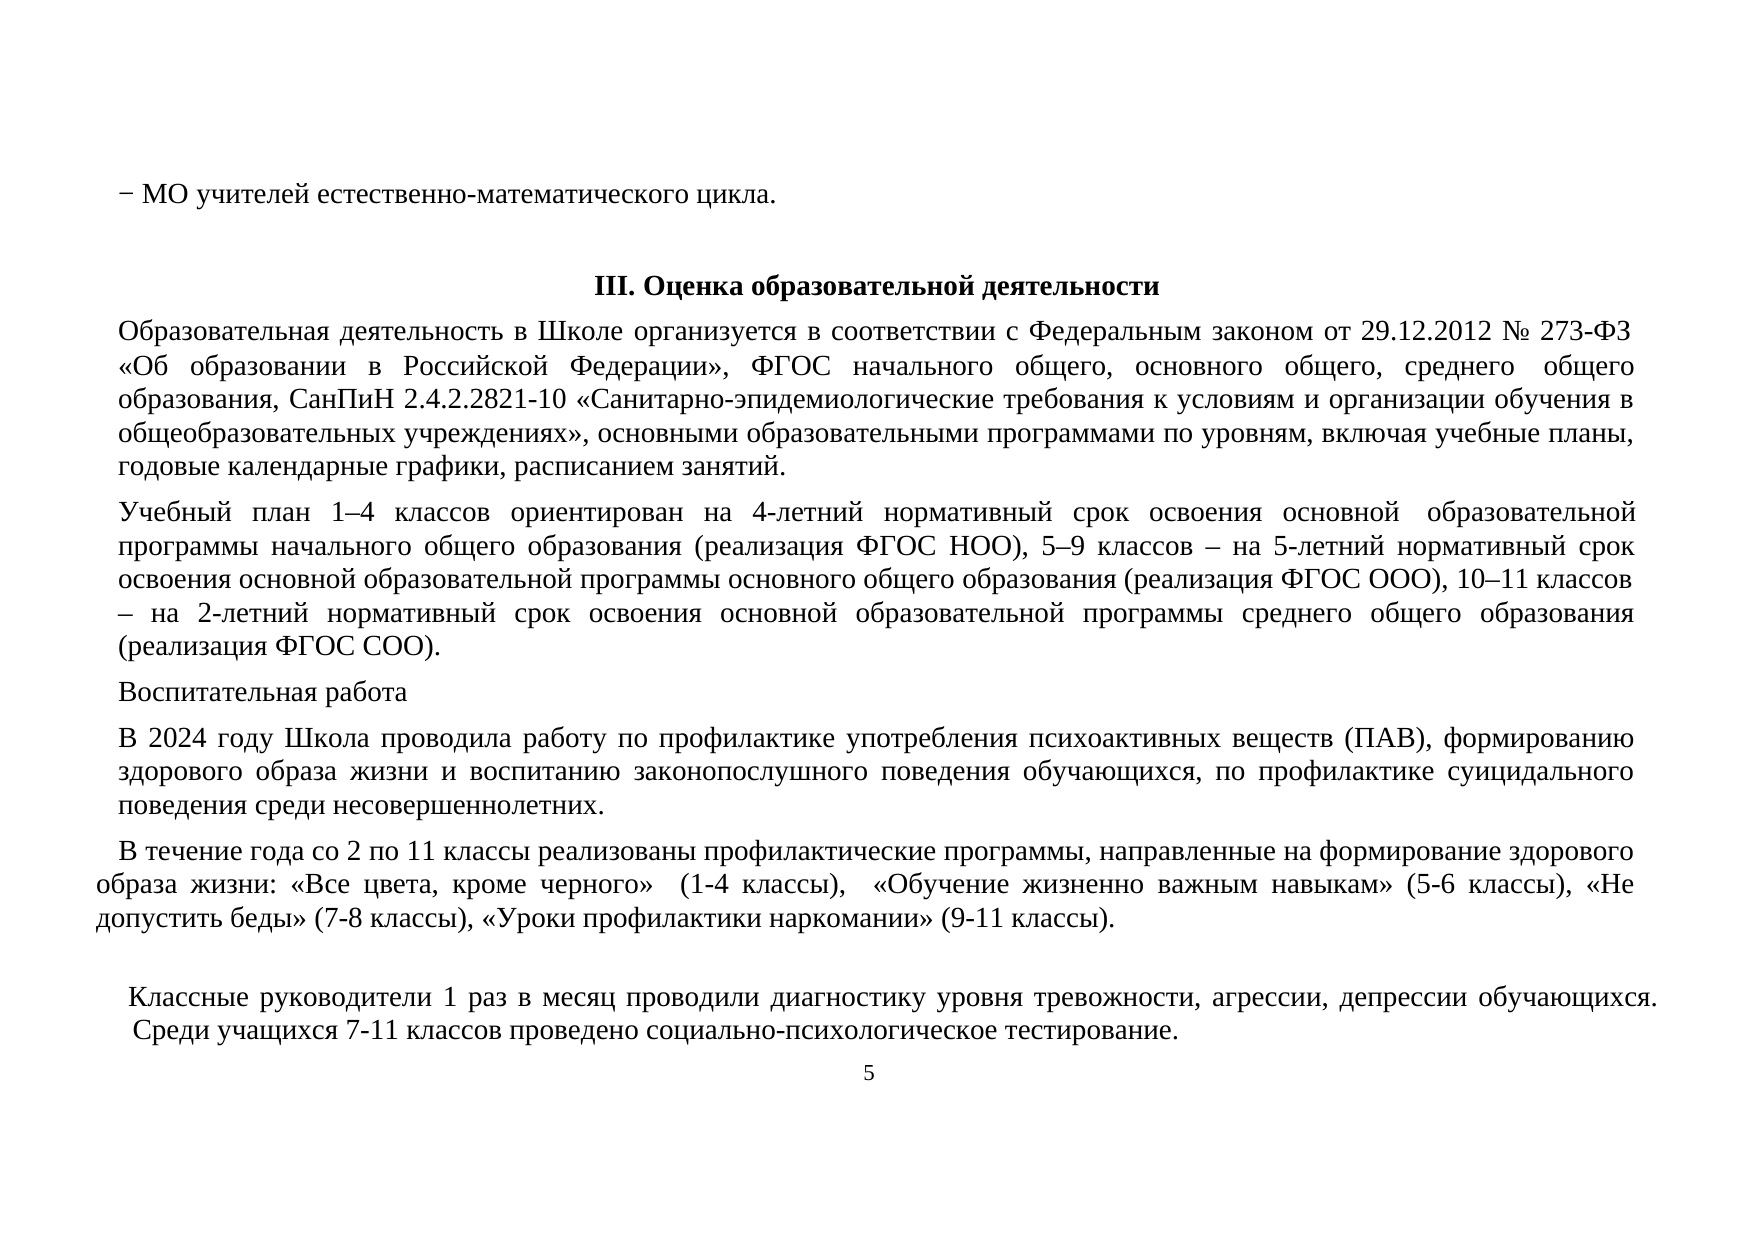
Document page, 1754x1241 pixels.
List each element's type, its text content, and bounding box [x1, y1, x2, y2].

text Классные руководители 1 раз в месяц проводили диагностику уровня тревожности, агрессии, депрессии обучающихся. Среди учащихся 7-11 классов проведено социально-психологическое тестирование. [96, 979, 1660, 1046]
text В течение года со 2 по 11 классы реализованы профилактические программы, направленные на формирование здорового образа жизни: «Все цвета, кроме черного» (1-4 классы), «Обучение жизненно важным навыкам» (5-6 классы), «Не допустить беды» (7-8 классы), «Уроки профилактики наркомании» (9-11 классы). [96, 833, 1636, 933]
text − МО учителей естественно-математического цикла. [118, 176, 1660, 209]
subtitle Воспитательная работа [118, 674, 1660, 708]
text «Об образовании в Российской Федерации», ФГОС начального общего, основного общего, среднего общего образования, СанПиН 2.4.2.2821-10 «Санитарно-эпидемиологические требования к условиям и организации обучения в общеобразовательных учреждениях», основными образовательными программами по уровням, включая учебные планы, годовые календарные графики, расписанием занятий. [118, 348, 1635, 482]
subtitle Оценка образовательной деятельности [594, 268, 1660, 302]
text Образовательная деятельность в Школе организуется в соответствии с Федеральным законом от 29.12.2012 № 273-ФЗ [118, 314, 1660, 348]
text – на 2-летний нормативный срок освоения основной образовательной программы среднего общего образования (реализация ФГОС СОО). [118, 595, 1635, 662]
text Учебный план 1–4 классов ориентирован на 4-летний нормативный срок освоения основной образовательной программы начального общего образования (реализация ФГОС НОО), 5–9 классов – на 5-летний нормативный срок освоения основной образовательной программы основного общего образования (реализация ФГОС ООО), 10–11 классов [118, 494, 1636, 595]
text В 2024 году Школа проводила работу по профилактике употребления психоактивных веществ (ПАВ), формированию здорового образа жизни и воспитанию законопослушного поведения обучающихся, по профилактике суицидального поведения среди несовершеннолетних. [118, 720, 1636, 821]
